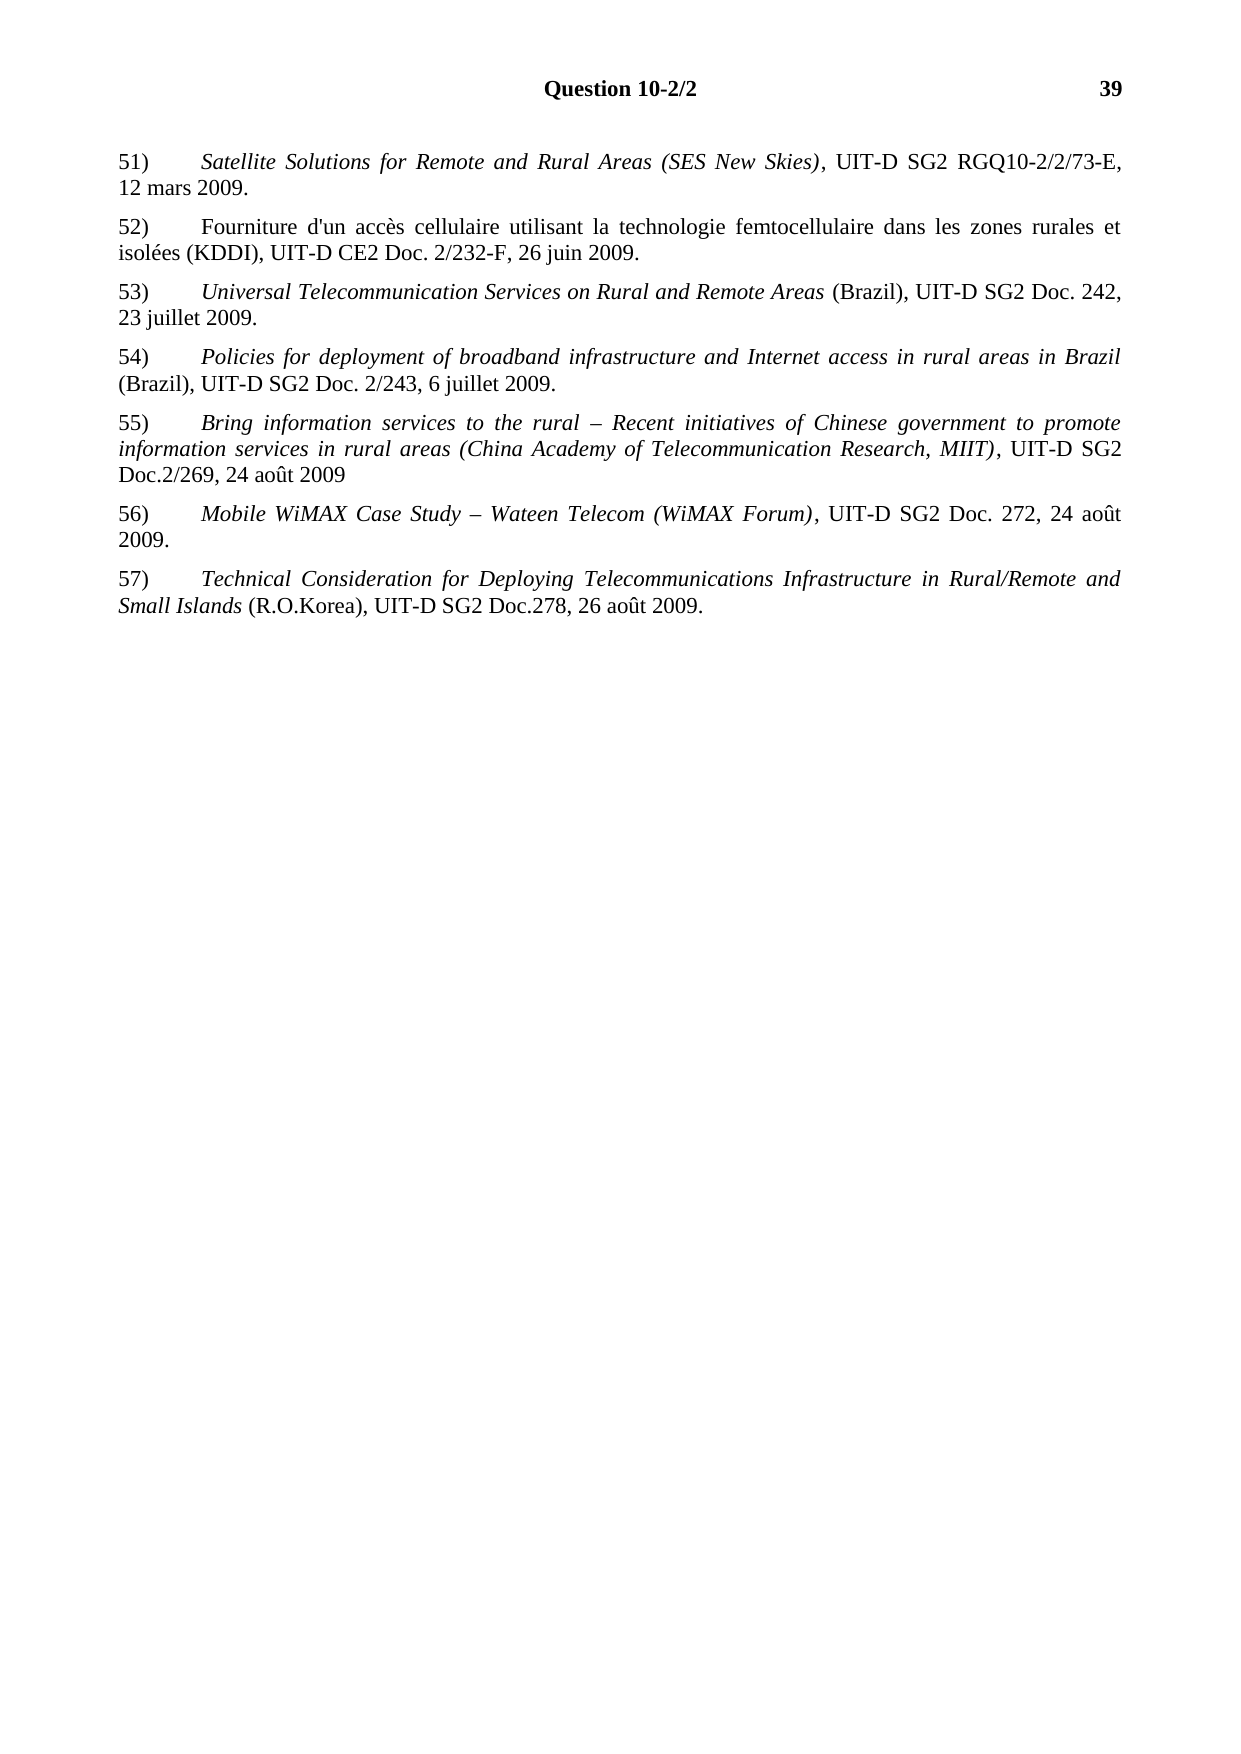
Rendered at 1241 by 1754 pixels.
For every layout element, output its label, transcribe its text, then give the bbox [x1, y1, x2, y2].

text 55) Bring information services to the rural – Recent initiatives of Chinese government to promote information services in rural areas (China Academy of Telecommunication Research, MIIT), UIT-D SG2 Doc.2/269, 24 août 2009 [118, 408, 1122, 488]
text 53) Universal Telecommunication Services on Rural and Remote Areas (Brazil), UIT-D SG2 Doc. 242, 23 juillet 2009. [118, 278, 1122, 331]
text 57) Technical Consideration for Deploying Telecommunications Infrastructure in Rural/Remote and Small Islands (R.O.Korea), UIT-D SG2 Doc.278, 26 août 2009. [118, 565, 1122, 618]
text 56) Mobile WiMAX Case Study – Wateen Telecom (WiMAX Forum), UIT-D SG2 Doc. 272, 24 août 2009. [118, 500, 1122, 553]
text 54) Policies for deployment of broadband infrastructure and Internet access in rural areas in Brazil (Brazil), UIT-D SG2 Doc. 2/243, 6 juillet 2009. [118, 343, 1122, 396]
text 51) Satellite Solutions for Remote and Rural Areas (SES New Skies), UIT-D SG2 RGQ10-2/2/73-E, 12 mars 2009. [118, 148, 1122, 200]
text 52) Fourniture d'un accès cellulaire utilisant la technologie femtocellulaire dans les zones rurales et isolées (KDDI), UIT-D CE2 Doc. 2/232-F, 26 juin 2009. [118, 213, 1122, 266]
